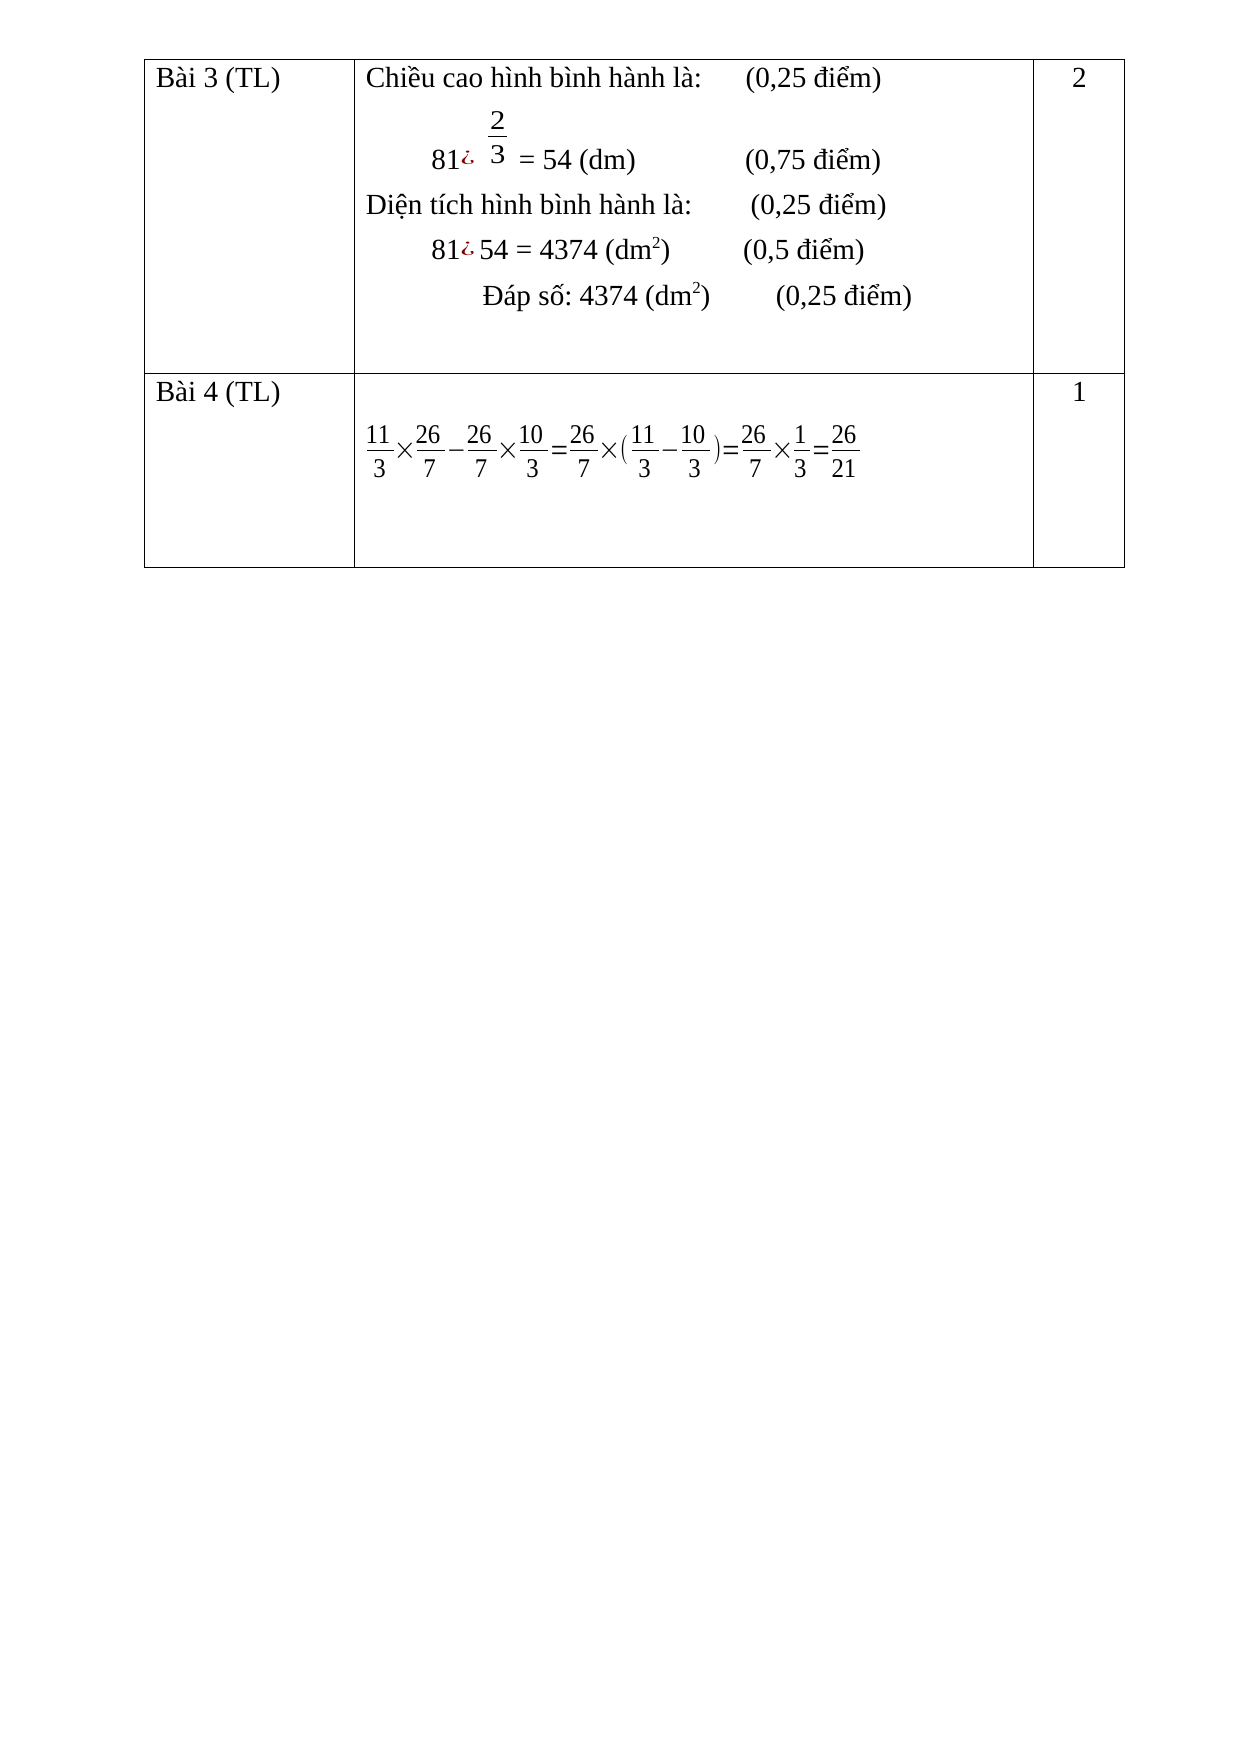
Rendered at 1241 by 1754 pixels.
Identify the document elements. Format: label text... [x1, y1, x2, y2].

table_cell 1 [1034, 374, 1124, 567]
table_cell 2 [1034, 60, 1124, 373]
table_cell Bài 3 (TL) [145, 60, 354, 373]
table_cell [355, 374, 1033, 567]
table_cell Bài 4 (TL) [145, 374, 354, 567]
table_cell Chiều cao hình bình hành là: (0,25 điểm) 81 = 54 (dm) (0,75 điểm) Diện tích hình bình hành là: (0,25 điểm) 8154 = 4374 (dm2) (0,5 điểm) Đáp số: 4374 (dm2) (0,25 điểm) [355, 60, 1033, 373]
